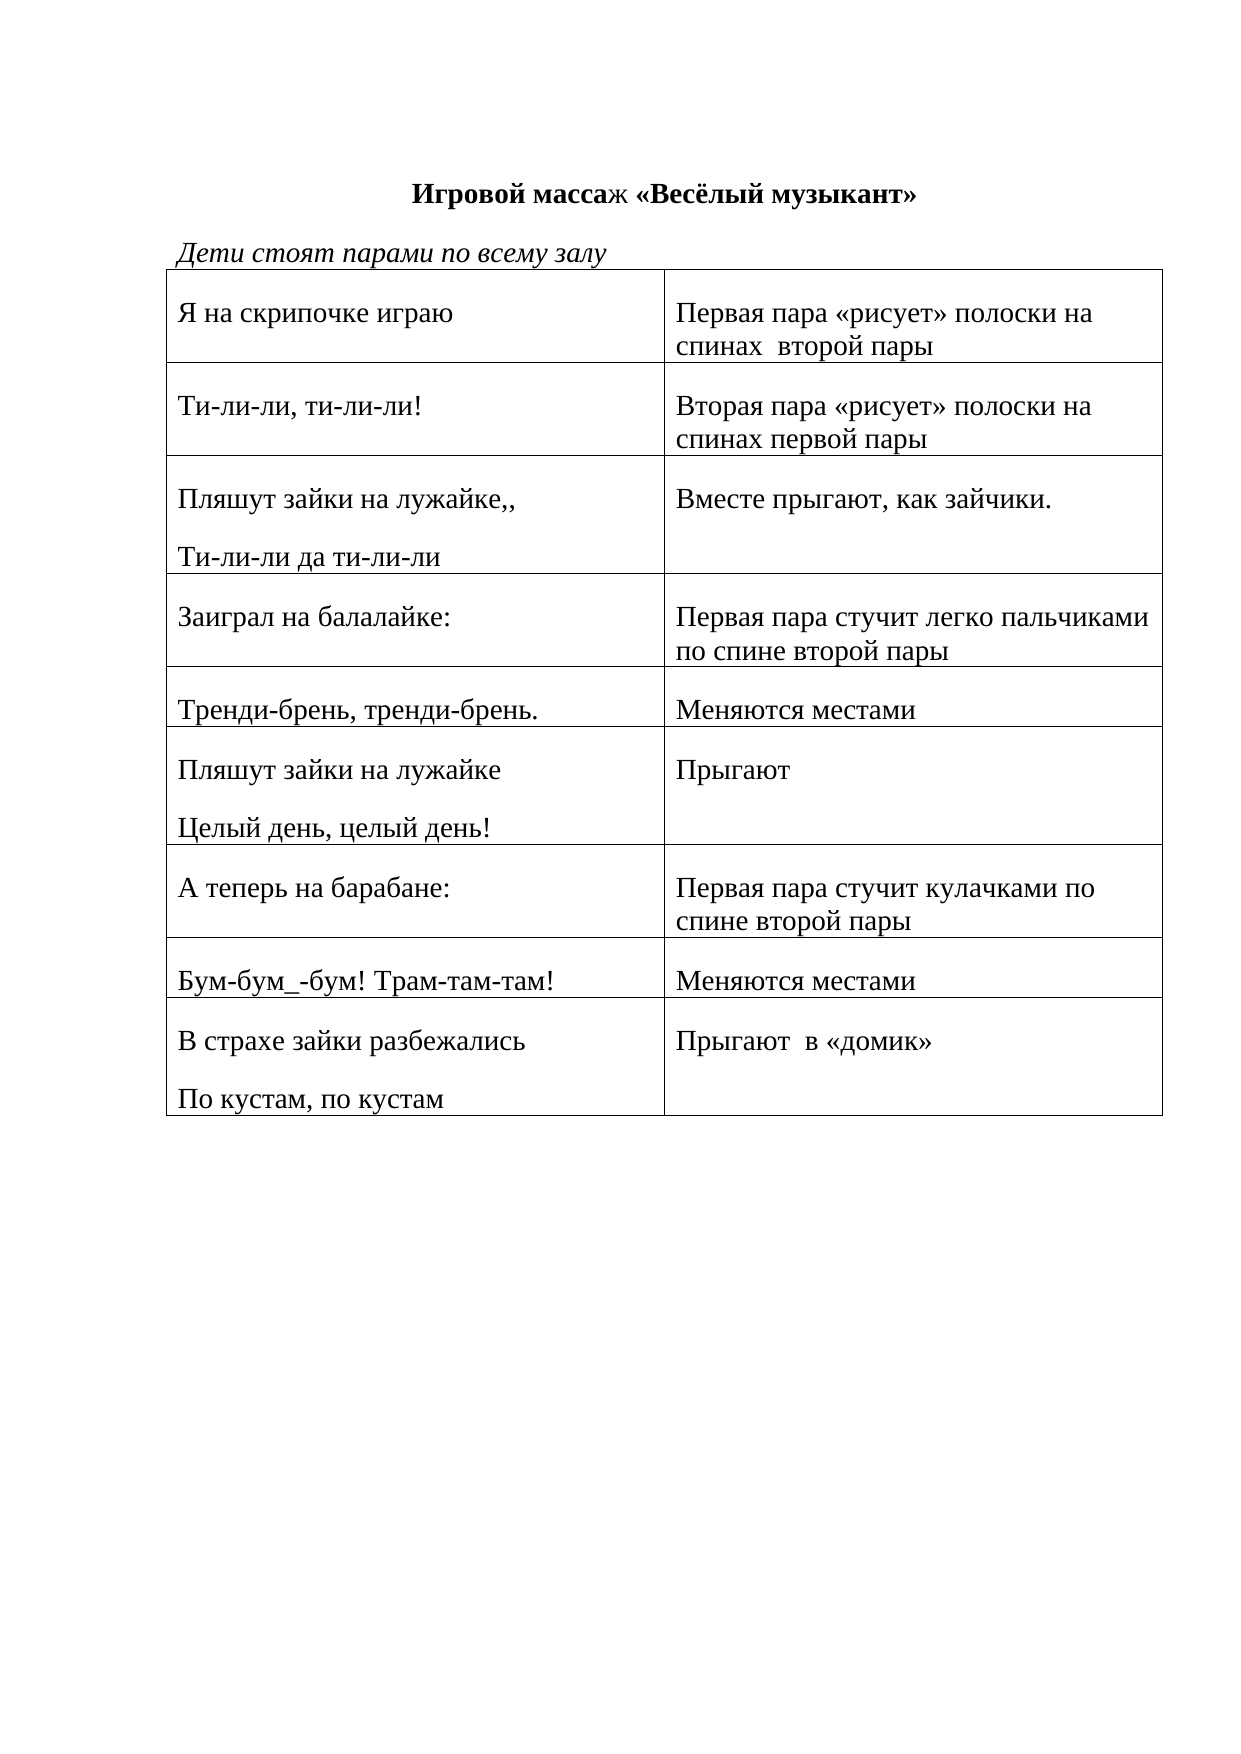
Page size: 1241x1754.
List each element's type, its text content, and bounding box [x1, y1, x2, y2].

table_cell Первая пара стучит легко пальчиками по спине второй пары [665, 574, 1162, 666]
table_cell Меняются местами [665, 938, 1162, 997]
table_cell Заиграл на балалайке: [167, 574, 664, 666]
table_header Первая пара «рисует» полоски на спинах второй пары [665, 270, 1162, 362]
table_cell Пляшут зайки на лужайке Целый день, целый день! [167, 727, 664, 844]
table_cell Бум-бум_-бум! Трам-там-там! [167, 938, 664, 997]
table_cell Вместе прыгают, как зайчики. [665, 456, 1162, 573]
table_header Я на скрипочке играю [167, 270, 664, 362]
text Дети стоят парами по всему залу [177, 235, 1152, 269]
table_cell Ти-ли-ли, ти-ли-ли! [167, 363, 664, 455]
table_cell Прыгают в «домик» [665, 998, 1162, 1115]
table_cell А теперь на барабане: [167, 845, 664, 937]
table_cell Прыгают [665, 727, 1162, 844]
table_cell Тренди-брень, тренди-брень. [167, 667, 664, 726]
table_cell Первая пара стучит кулачками по спине второй пары [665, 845, 1162, 937]
table_cell Пляшут зайки на лужайке,, Ти-ли-ли да ти-ли-ли [167, 456, 664, 573]
text Игровой массаж «Весёлый музыкант» [177, 177, 1152, 210]
table_cell Меняются местами [665, 667, 1162, 726]
table_cell Вторая пара «рисует» полоски на спинах первой пары [665, 363, 1162, 455]
table_cell В страхе зайки разбежались По кустам, по кустам [167, 998, 664, 1115]
